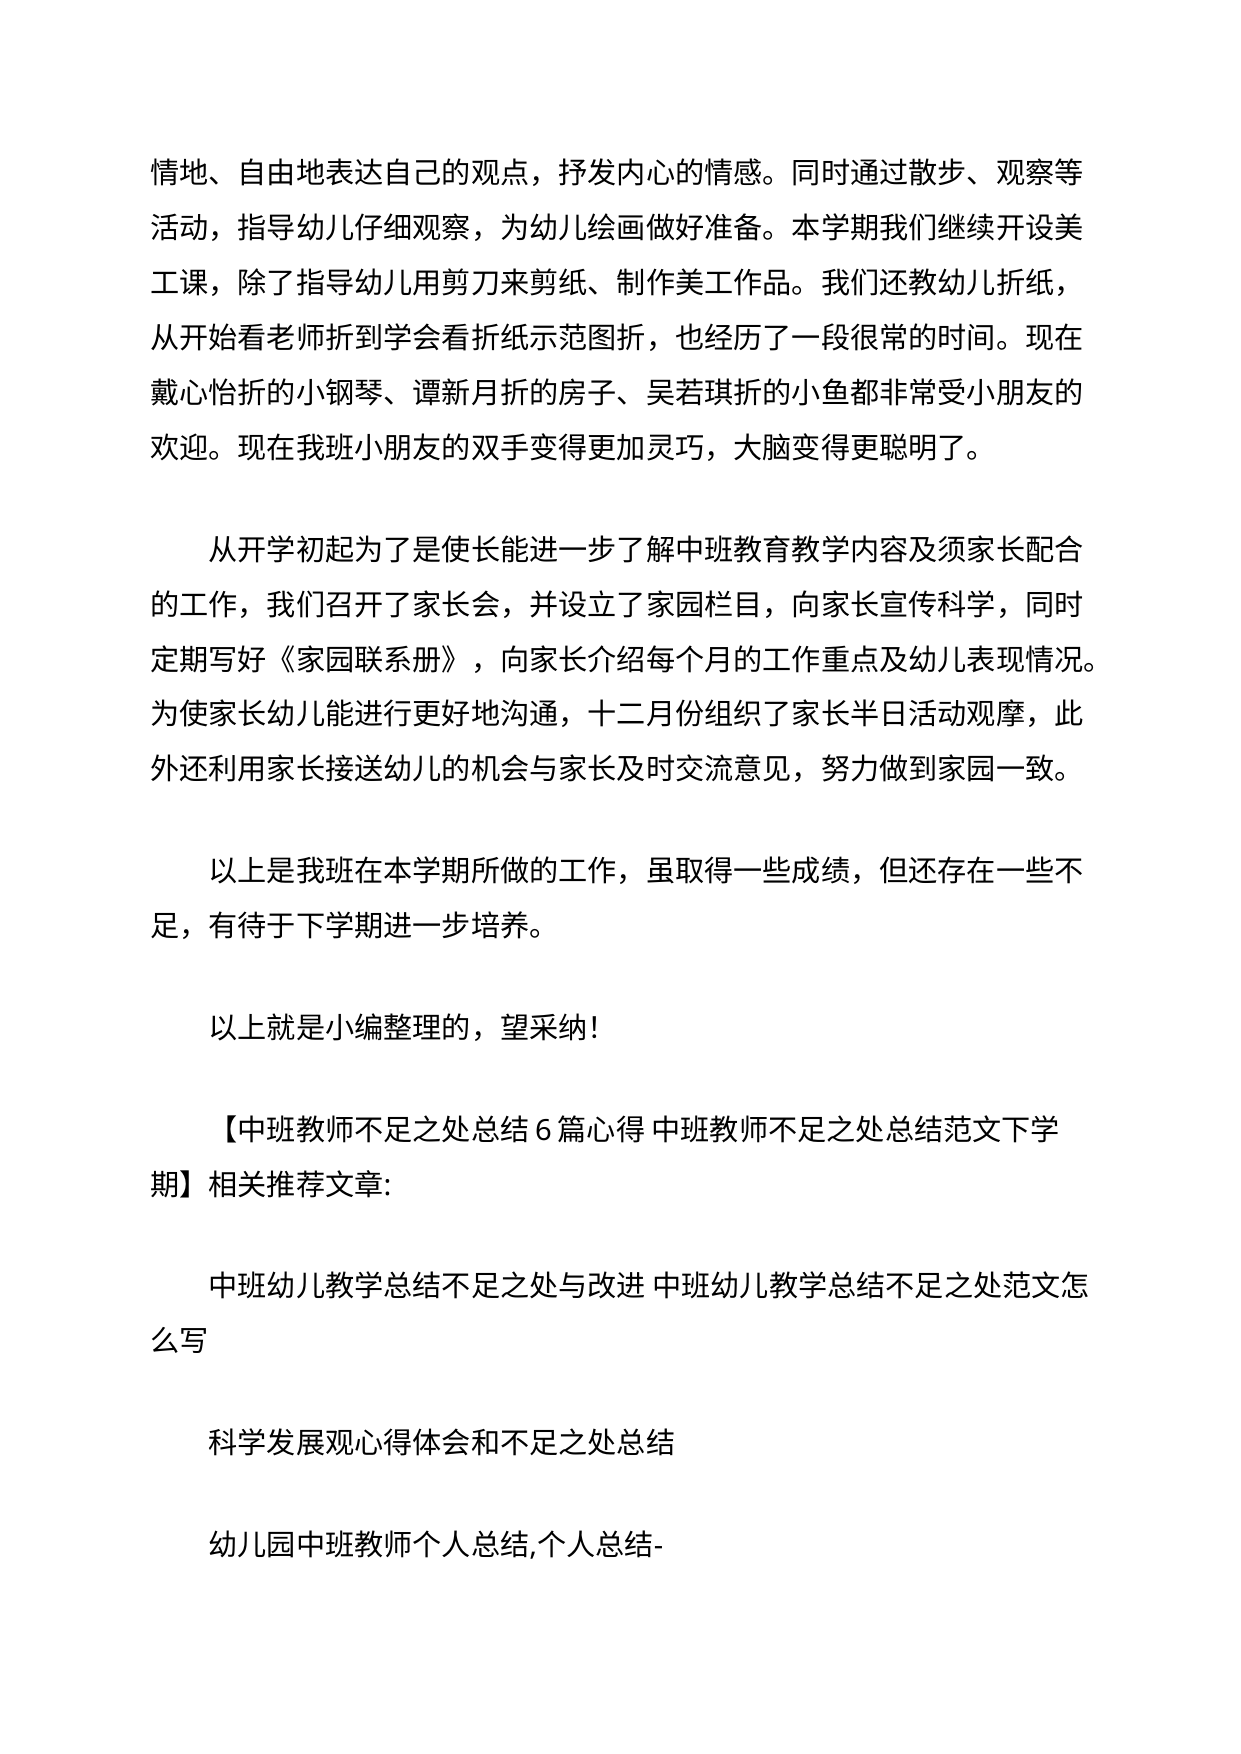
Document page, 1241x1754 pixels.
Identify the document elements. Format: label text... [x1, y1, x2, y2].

text 以上是我班在本学期所做的工作，虽取得一些成绩，但还存在一些不足，有待于下学期进一步培养。 [150, 848, 1090, 945]
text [150, 150, 1090, 467]
text 【中班教师不足之处总结6篇心得 中班教师不足之处总结范文下学期】相关推荐文章: [150, 1106, 1090, 1203]
text 中班幼儿教学总结不足之处与改进 中班幼儿教学总结不足之处范文怎么写 [150, 1263, 1090, 1360]
text 以上就是小编整理的，望采纳！ [150, 1004, 1090, 1047]
text 从开学初起为了是使长能进一步了解中班教育教学内容及须家长配合的工作，我们召开了家长会，并设立了家园栏目，向家长宣传科学，同时定期写好《家园联系册》，向家长介绍每个月的工作重点及幼儿表现情况。为使家长幼儿能进行更好地沟通，十二月份组织了家长半日活动观摩，此外还利用家长接送幼儿的机会与家长及时交流意见，努力做到家园一致。 [150, 526, 1090, 788]
text 科学发展观心得体会和不足之处总结 [150, 1420, 1090, 1462]
text 幼儿园中班教师个人总结,个人总结- [150, 1521, 1090, 1564]
